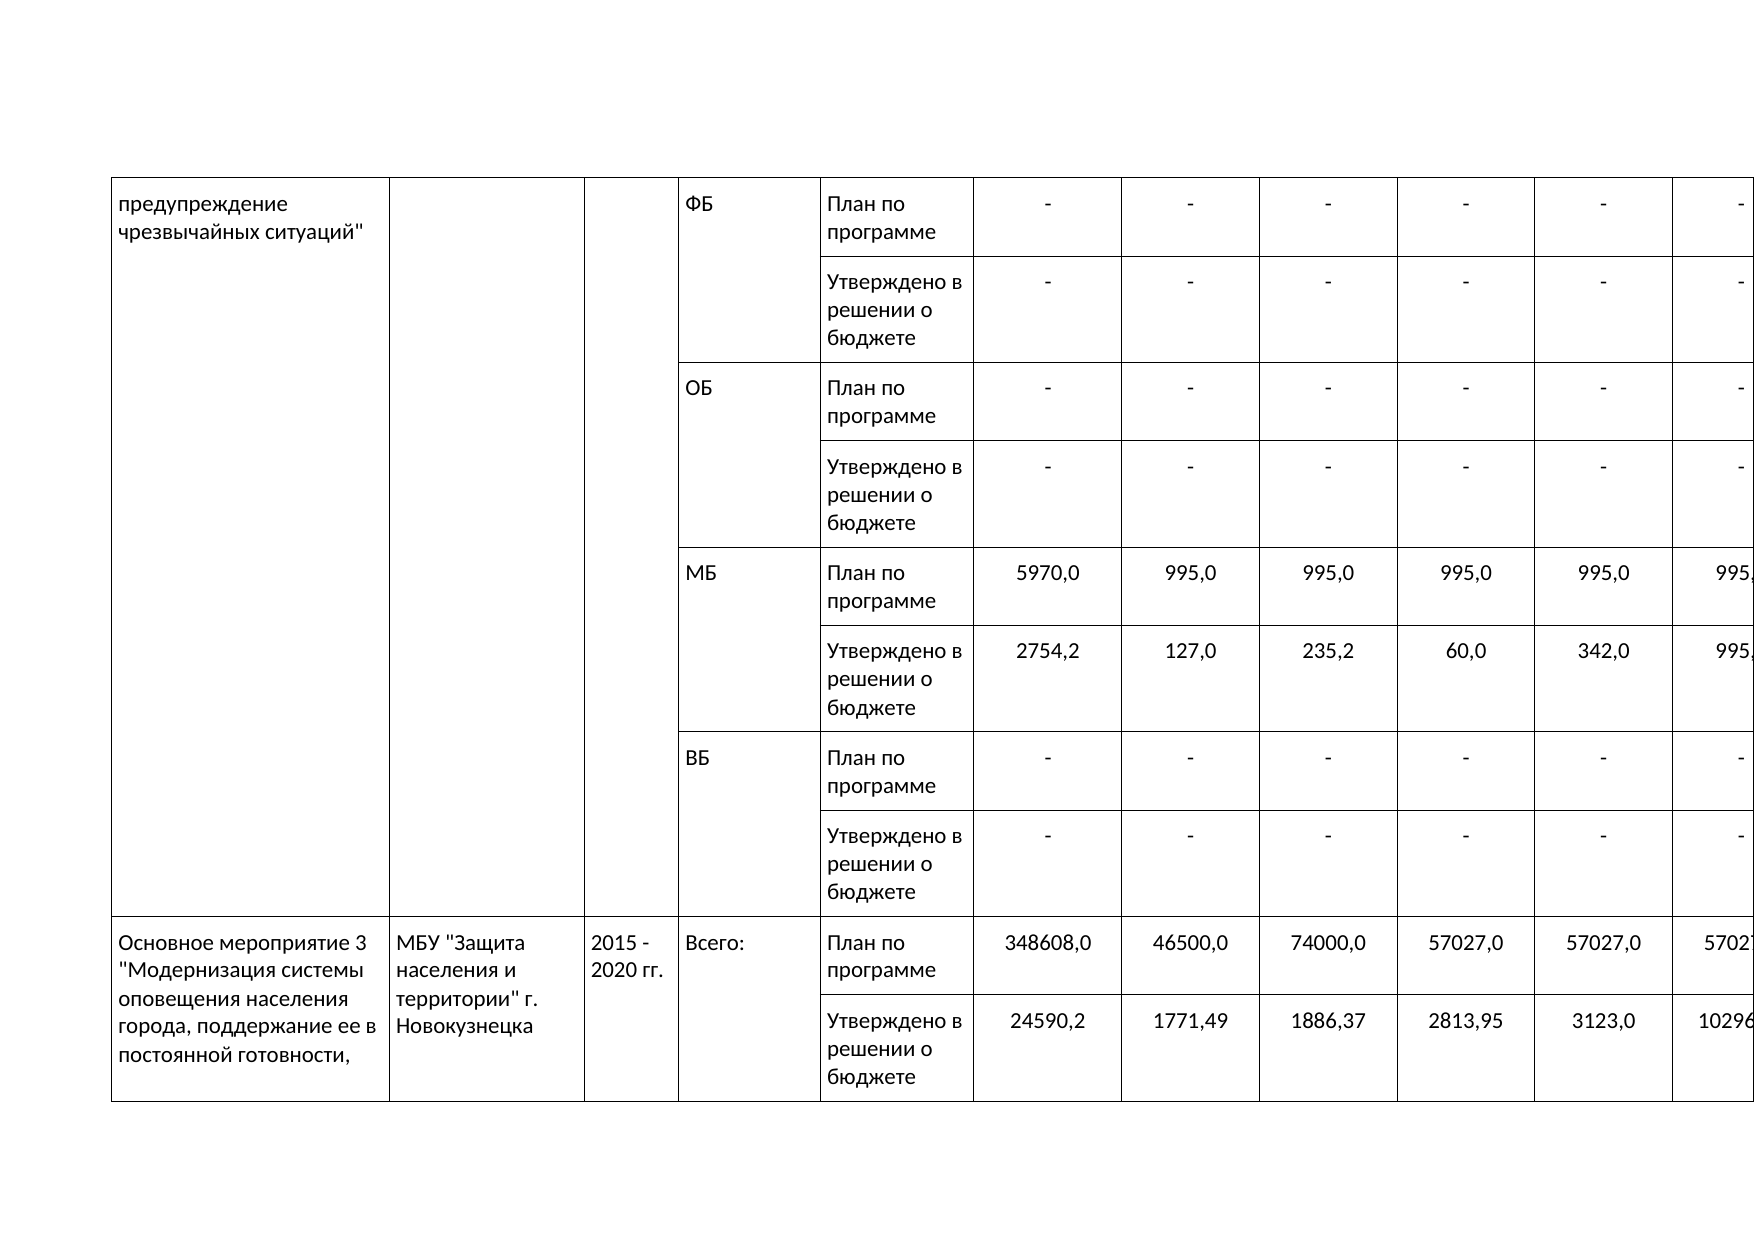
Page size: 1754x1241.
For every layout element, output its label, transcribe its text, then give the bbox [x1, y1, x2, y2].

table_cell - [1398, 363, 1534, 440]
table_cell 995,0 [1398, 548, 1534, 625]
table_cell 2015 - 2020 гг. [585, 917, 678, 1101]
table_cell 127,0 [1122, 626, 1259, 731]
table_cell - [1398, 257, 1534, 362]
table_cell - [1122, 363, 1259, 440]
table_cell 995,0 [1673, 626, 1753, 731]
table_cell 60,0 [1398, 626, 1534, 731]
table_cell ОБ [679, 363, 820, 547]
table_cell 1771,49 [1122, 995, 1259, 1101]
table_cell 995,0 [1673, 548, 1753, 625]
table_cell - [1122, 257, 1259, 362]
table_cell - [974, 257, 1121, 362]
table_cell 995,0 [1535, 548, 1672, 625]
table_cell 3123,0 [1535, 995, 1672, 1101]
table_cell Утверждено в решении о бюджете [821, 626, 973, 731]
table_cell 342,0 [1535, 626, 1672, 731]
table_cell - [1398, 441, 1534, 547]
table_cell 5970,0 [974, 548, 1121, 625]
table_cell - [1260, 178, 1397, 256]
table_cell - [1673, 178, 1753, 256]
table_cell МБУ "Защита населения и территории" г. Новокузнецка [390, 917, 584, 1101]
table_cell 348608,0 [974, 917, 1121, 994]
table_cell - [1260, 257, 1397, 362]
table_cell - [974, 441, 1121, 547]
table_cell - [1122, 441, 1259, 547]
table_cell - [1398, 732, 1534, 809]
table_cell 57027,0 [1535, 917, 1672, 994]
table_cell - [1535, 178, 1672, 256]
table_cell - [1673, 257, 1753, 362]
table_cell 995,0 [1122, 548, 1259, 625]
table_cell - [1260, 441, 1397, 547]
table_cell Основное мероприятие 3 "Модернизация системы оповещения населения города, поддержание ее в постоянной готовности, реконструкция и развитие единой дежурно-диспетчерской службы, внедрение системы "112" [112, 917, 389, 1101]
table_cell - [1260, 811, 1397, 916]
table_cell - [1535, 811, 1672, 916]
table_cell Утверждено в решении о бюджете [821, 441, 973, 547]
table_cell Утверждено в решении о бюджете [821, 257, 973, 362]
table_cell 2754,2 [974, 626, 1121, 731]
table_cell - [1673, 363, 1753, 440]
table_cell План по программе [821, 917, 973, 994]
table_cell - [1673, 811, 1753, 916]
table_cell 995,0 [1260, 548, 1397, 625]
table_cell - [974, 363, 1121, 440]
table_cell - [1535, 732, 1672, 809]
table_cell - [1535, 441, 1672, 547]
table_cell - [1260, 363, 1397, 440]
table_cell Всего: [679, 917, 820, 1101]
table_cell - [1673, 732, 1753, 809]
table_cell - [974, 811, 1121, 916]
table_cell 46500,0 [1122, 917, 1259, 994]
table_cell План по программе [821, 548, 973, 625]
table_cell - [1535, 363, 1672, 440]
table_cell План по программе [821, 363, 973, 440]
table_cell - [1260, 732, 1397, 809]
table_cell - [1673, 441, 1753, 547]
table_cell - [974, 732, 1121, 809]
table_cell - [1535, 257, 1672, 362]
table_cell - [1398, 811, 1534, 916]
table_cell 57027,0 [1398, 917, 1534, 994]
table_cell - [974, 178, 1121, 256]
table_cell 2813,95 [1398, 995, 1534, 1101]
table_cell План по программе [821, 178, 973, 256]
table_cell МБ [679, 548, 820, 731]
table_cell ФБ [679, 178, 820, 362]
table_cell 24590,2 [974, 995, 1121, 1101]
table_cell - [1122, 811, 1259, 916]
table_cell 74000,0 [1260, 917, 1397, 994]
table_cell 57027,0 [1673, 917, 1753, 994]
table_cell - [1122, 732, 1259, 809]
table_cell - [1398, 178, 1534, 256]
table_cell - [1122, 178, 1259, 256]
table_cell 1886,37 [1260, 995, 1397, 1101]
table_cell ВБ [679, 732, 820, 916]
table_cell Утверждено в решении о бюджете [821, 995, 973, 1101]
table_cell 10296,77 [1673, 995, 1753, 1101]
table_cell Утверждено в решении о бюджете [821, 811, 973, 916]
table_cell 235,2 [1260, 626, 1397, 731]
table_cell План по программе [821, 732, 973, 809]
